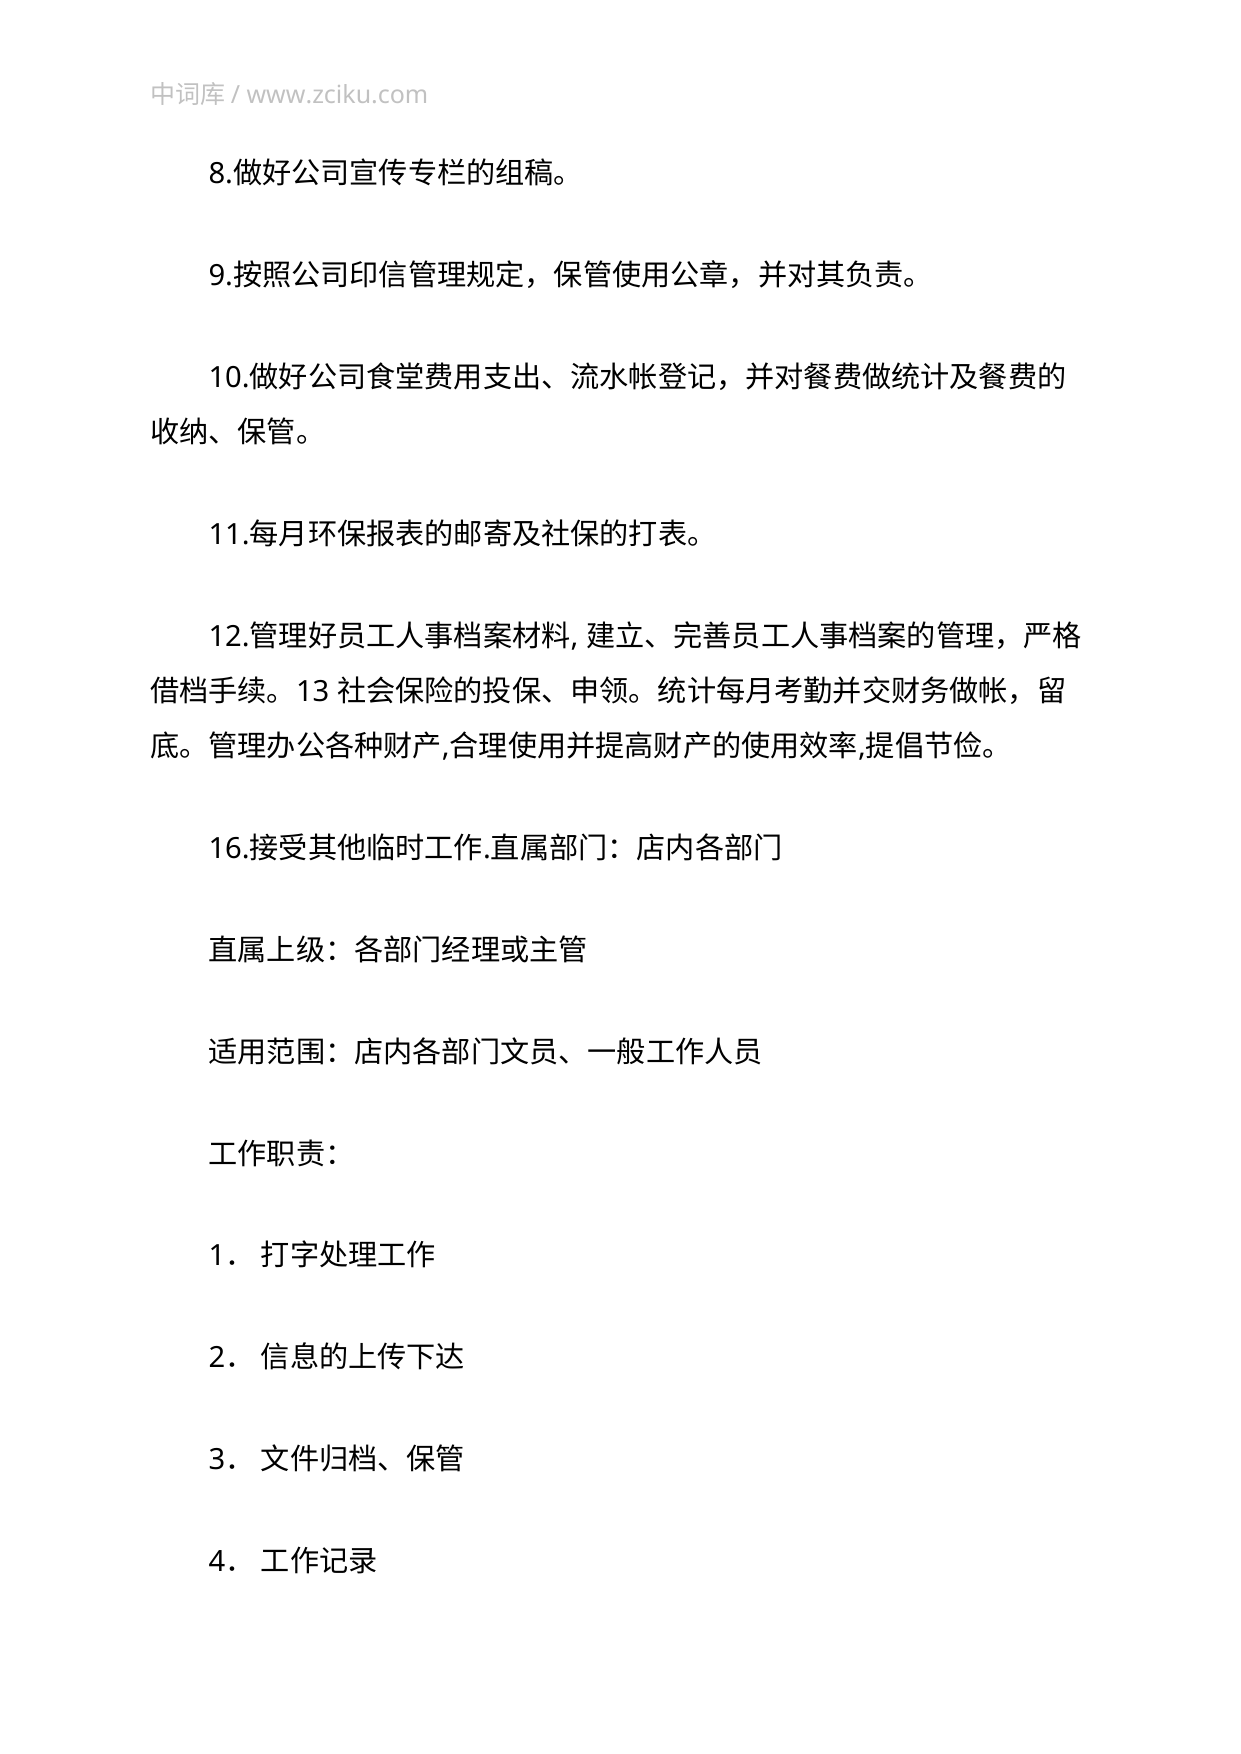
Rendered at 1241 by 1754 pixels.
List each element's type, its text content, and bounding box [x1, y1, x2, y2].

text 16.接受其他临时工作.直属部门：店内各部门 [150, 825, 1090, 867]
text 10.做好公司食堂费用支出、流水帐登记，并对餐费做统计及餐费的收纳、保管。 [150, 354, 1090, 451]
text 9.按照公司印信管理规定，保管使用公章，并对其负责。 [150, 252, 1090, 294]
text 11.每月环保报表的邮寄及社保的打表。 [150, 511, 1090, 553]
text 2． 信息的上传下达 [150, 1334, 1090, 1376]
text 1． 打字处理工作 [150, 1232, 1090, 1274]
text 8.做好公司宣传专栏的组稿。 [150, 150, 1090, 192]
text 工作职责： [150, 1130, 1090, 1172]
text 3． 文件归档、保管 [150, 1436, 1090, 1478]
text 适用范围：店内各部门文员、一般工作人员 [150, 1028, 1090, 1071]
text 直属上级：各部门经理或主管 [150, 927, 1090, 969]
text 12.管理好员工人事档案材料, 建立、完善员工人事档案的管理，严格借档手续。13 社会保险的投保、申领。统计每月考勤并交财务做帐，留底。管理办公各种财产,合理使用并提高财产的使用效率,提倡节俭。 [150, 613, 1090, 765]
text 4． 工作记录 [150, 1538, 1090, 1580]
